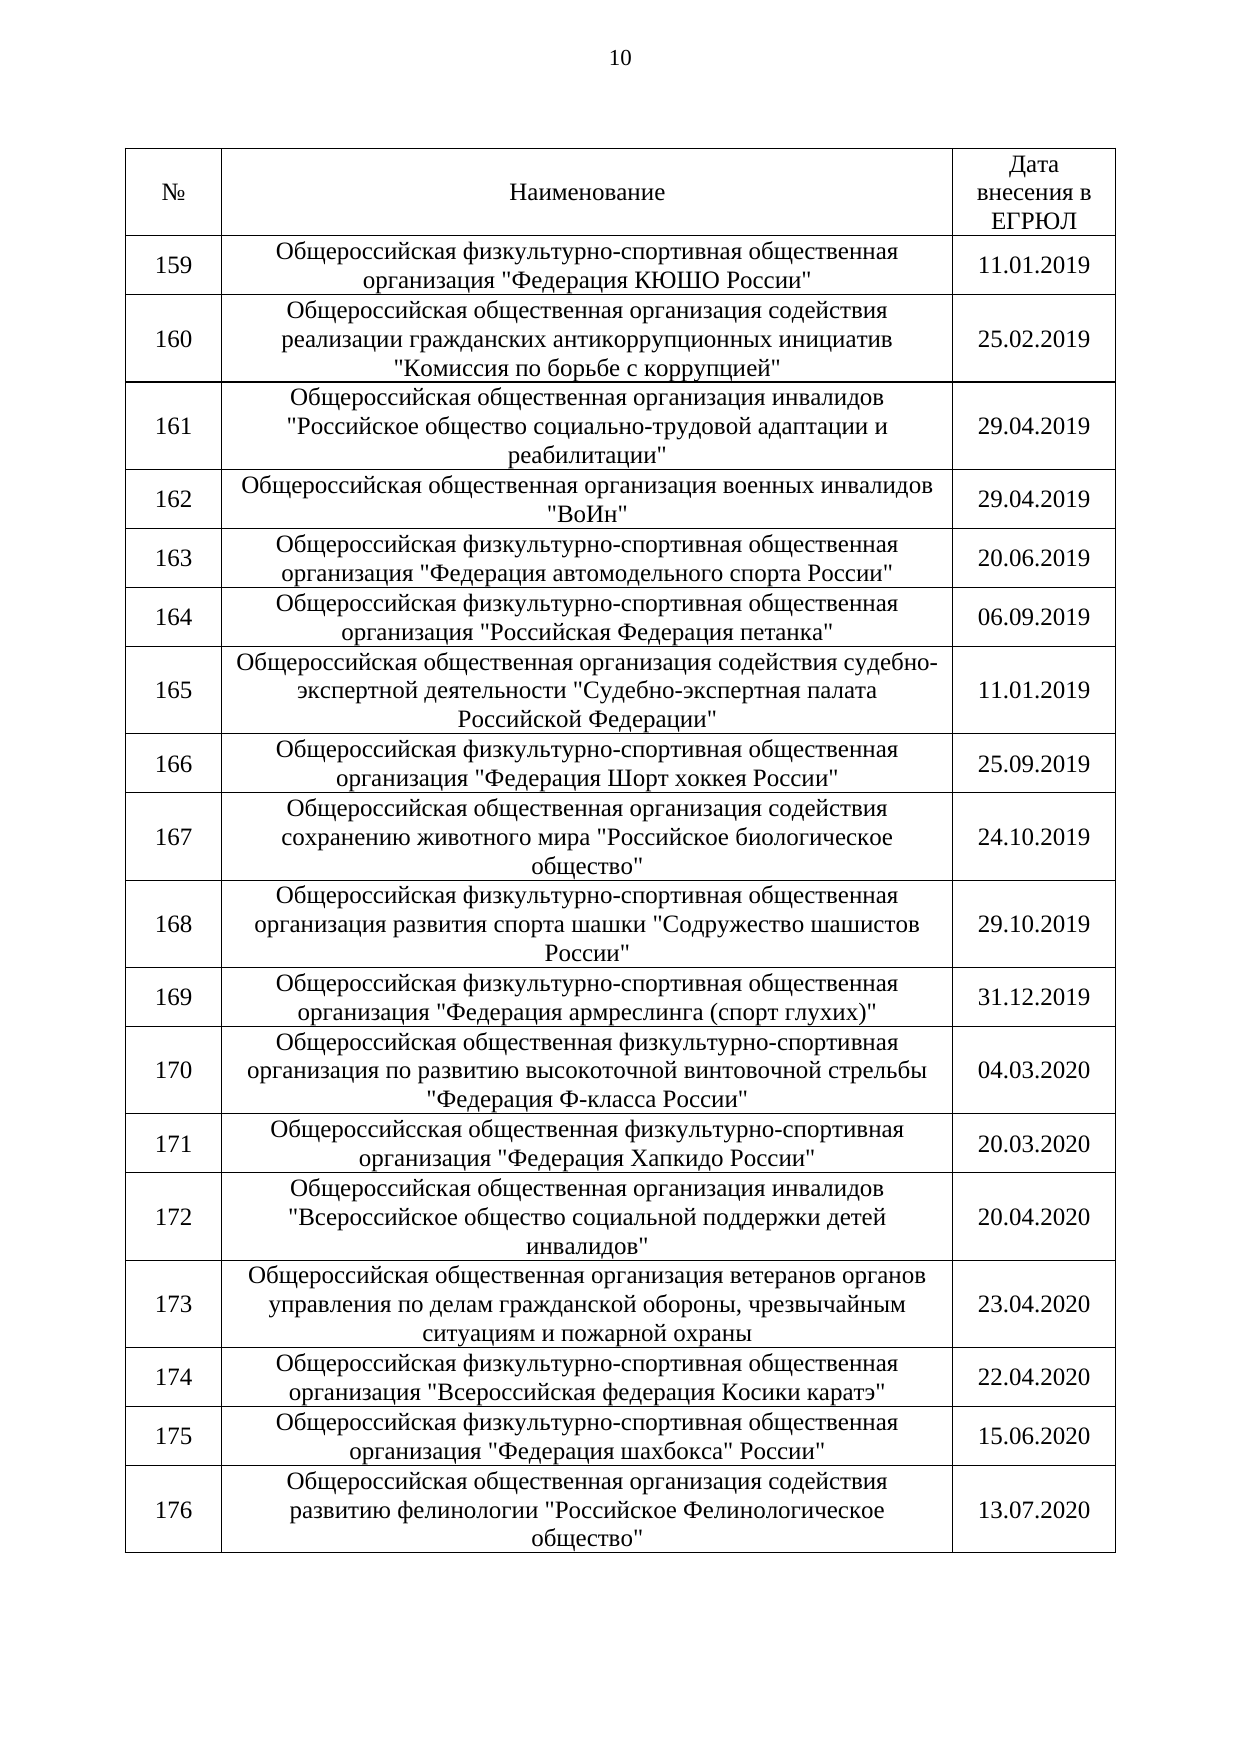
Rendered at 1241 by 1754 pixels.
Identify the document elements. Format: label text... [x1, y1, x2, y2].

table_cell 31.12.2019 [953, 968, 1115, 1026]
table_cell Общероссийская физкультурно-спортивная общественная организация "Всероссийская федерация Косики каратэ" [222, 1348, 952, 1406]
table_cell 164 [126, 588, 221, 646]
table_cell Общероссийская общественная организация инвалидов "Российское общество социально-трудовой адаптации и реабилитации" [222, 383, 952, 469]
table_cell 176 [126, 1466, 221, 1552]
table_cell 174 [126, 1348, 221, 1406]
table_cell Общероссийская общественная организация содействия развитию фелинологии "Российское Фелинологическое общество" [222, 1466, 952, 1552]
table_cell 166 [126, 734, 221, 792]
table_cell Общероссийская физкультурно-спортивная общественная организация "Федерация армреслинга (спорт глухих)" [222, 968, 952, 1026]
table_cell 20.06.2019 [953, 529, 1115, 587]
table_cell 165 [126, 647, 221, 733]
table_cell Общероссийская физкультурно-спортивная общественная организация "Федерация автомодельного спорта России" [222, 529, 952, 587]
table_header Дата внесения в ЕГРЮЛ [953, 149, 1115, 235]
table_cell Общероссийская физкультурно-спортивная общественная организация "Федерация шахбокса" России" [222, 1407, 952, 1465]
table_cell 25.02.2019 [953, 295, 1115, 381]
table_cell 29.04.2019 [953, 383, 1115, 469]
table_cell Общероссийская общественная организация военных инвалидов "ВоИн" [222, 470, 952, 528]
table_cell 11.01.2019 [953, 236, 1115, 294]
table_cell 24.10.2019 [953, 793, 1115, 879]
table_cell Общероссийская физкультурно-спортивная общественная организация "Федерация КЮШО России" [222, 236, 952, 294]
table_cell 163 [126, 529, 221, 587]
table_cell 160 [126, 295, 221, 381]
table_cell Общероссийская общественная организация содействия судебно-экспертной деятельности "Судебно-экспертная палата Российской Федерации" [222, 647, 952, 733]
table_cell 159 [126, 236, 221, 294]
table_cell 11.01.2019 [953, 647, 1115, 733]
table_cell 13.07.2020 [953, 1466, 1115, 1552]
table_cell Общероссийская общественная физкультурно-спортивная организация по развитию высокоточной винтовочной стрельбы "Федерация Ф-класса России" [222, 1027, 952, 1113]
table_cell 20.03.2020 [953, 1114, 1115, 1172]
table_cell Общероссийская общественная организация содействия реализации гражданских антикоррупционных инициатив "Комиссия по борьбе с коррупцией" [222, 295, 952, 381]
table_header Наименование [222, 149, 952, 235]
table_cell 171 [126, 1114, 221, 1172]
table_cell 29.10.2019 [953, 881, 1115, 967]
table_header № [126, 149, 221, 235]
table_cell 29.04.2019 [953, 470, 1115, 528]
table_cell Общероссийская общественная организация ветеранов органов управления по делам гражданской обороны, чрезвычайным ситуациям и пожарной охраны [222, 1261, 952, 1347]
table_cell 23.04.2020 [953, 1261, 1115, 1347]
table_cell Общероссийсская общественная физкультурно-спортивная организация "Федерация Хапкидо России" [222, 1114, 952, 1172]
table_cell 167 [126, 793, 221, 879]
table_cell 168 [126, 881, 221, 967]
table_cell 175 [126, 1407, 221, 1465]
table_cell 170 [126, 1027, 221, 1113]
table_cell 22.04.2020 [953, 1348, 1115, 1406]
table_cell Общероссийская физкультурно-спортивная общественная организация "Федерация Шорт хоккея России" [222, 734, 952, 792]
table_cell 25.09.2019 [953, 734, 1115, 792]
table_cell 172 [126, 1173, 221, 1259]
table_cell 173 [126, 1261, 221, 1347]
table_cell 15.06.2020 [953, 1407, 1115, 1465]
table_cell 162 [126, 470, 221, 528]
table_cell 04.03.2020 [953, 1027, 1115, 1113]
table_cell Общероссийская физкультурно-спортивная общественная организация "Российская Федерация петанка" [222, 588, 952, 646]
table_cell 20.04.2020 [953, 1173, 1115, 1259]
table_cell 161 [126, 383, 221, 469]
table_cell 06.09.2019 [953, 588, 1115, 646]
table_cell Общероссийская общественная организация инвалидов "Всероссийское общество социальной поддержки детей инвалидов" [222, 1173, 952, 1259]
table_cell Общероссийская общественная организация содействия сохранению животного мира "Российское биологическое общество" [222, 793, 952, 879]
table_cell 169 [126, 968, 221, 1026]
table_cell Общероссийская физкультурно-спортивная общественная организация развития спорта шашки "Содружество шашистов России" [222, 881, 952, 967]
